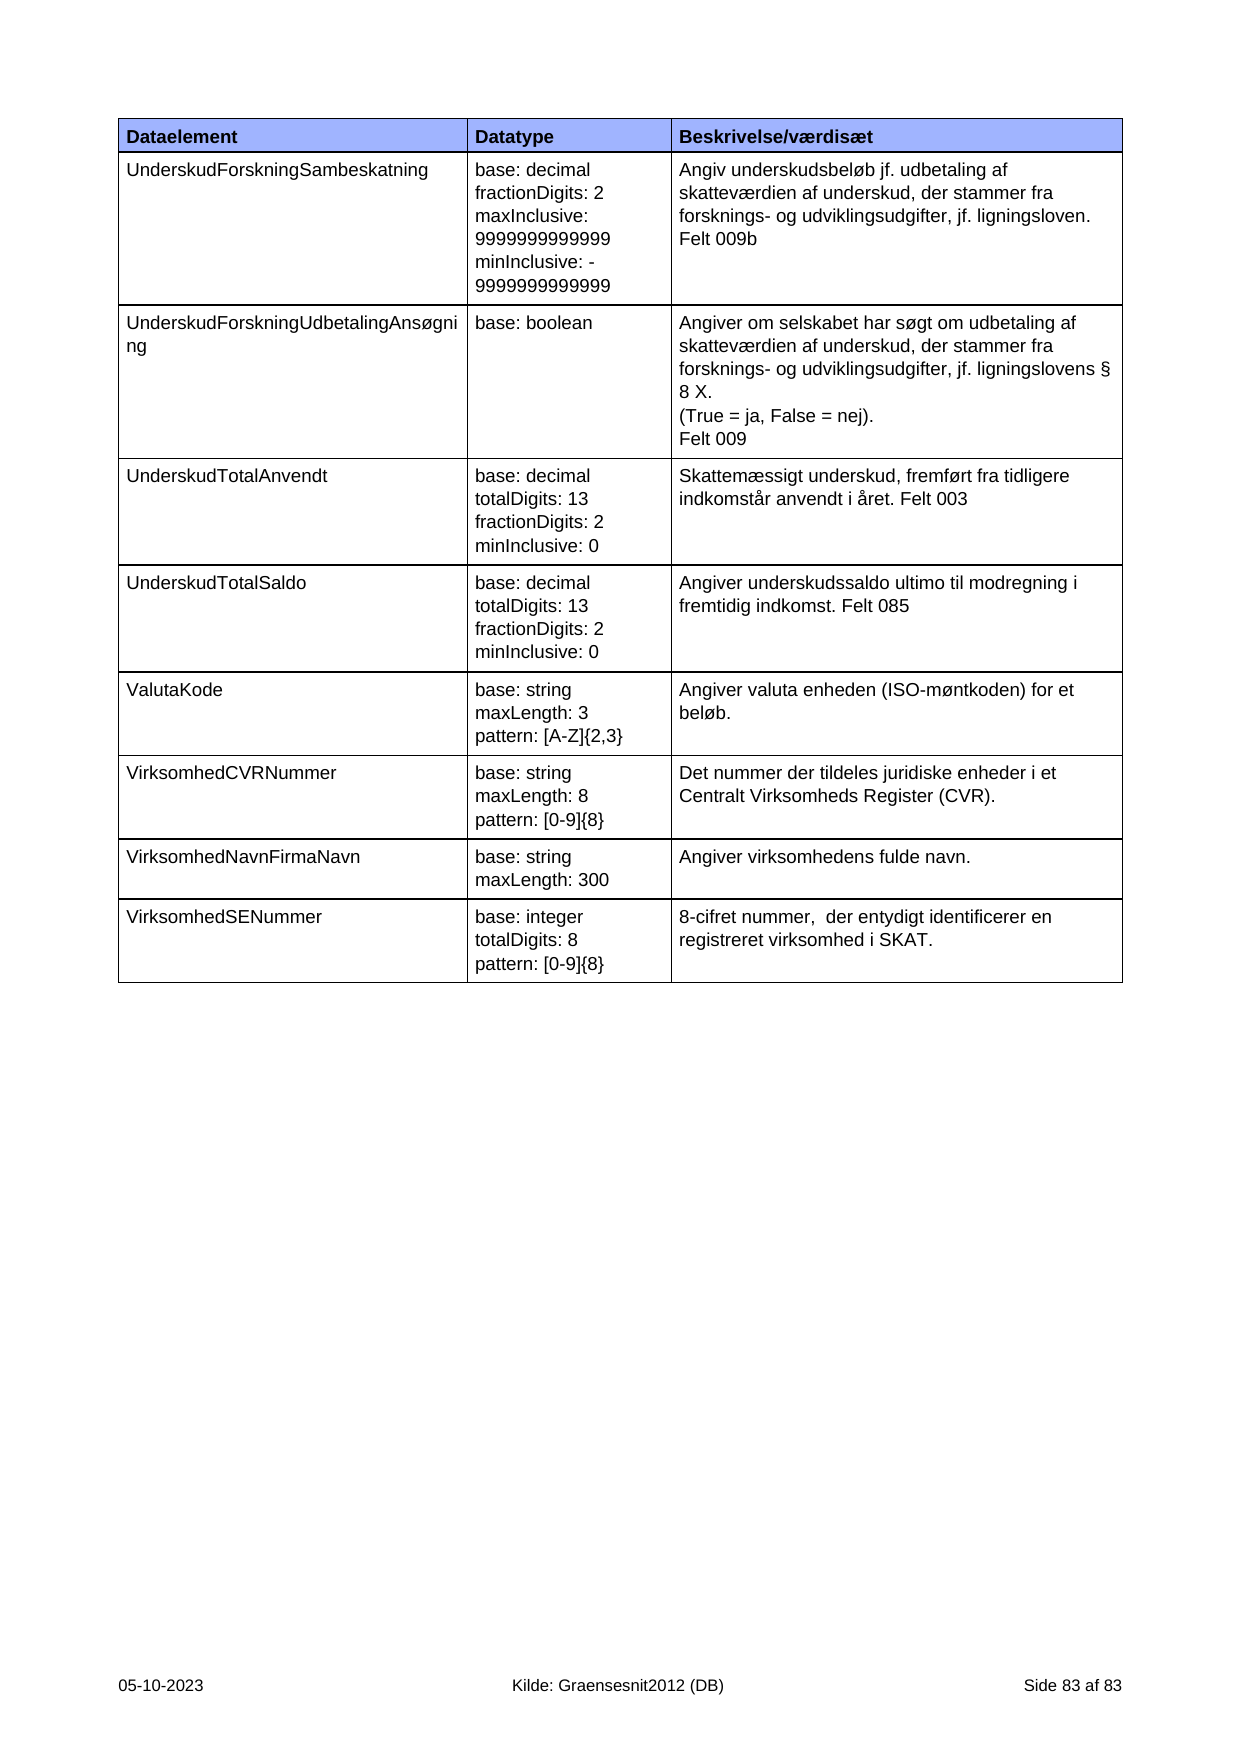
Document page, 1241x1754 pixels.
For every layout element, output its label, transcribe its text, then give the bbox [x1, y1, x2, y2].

table_cell base: decimal totalDigits: 13 fractionDigits: 2 minInclusive: 0 [468, 459, 671, 564]
table_cell Angiv underskudsbeløb jf. udbetaling af skatteværdien af underskud, der stammer fra forsknings- og udviklingsudgifter, jf. ligningsloven. Felt 009b [672, 153, 1122, 304]
table_cell ValutaKode [119, 673, 467, 754]
table_cell base: integer totalDigits: 8 pattern: [0-9]{8} [468, 900, 671, 982]
table_cell UnderskudForskningSambeskatning [119, 153, 467, 304]
table_cell base: string maxLength: 3 pattern: [A-Z]{2,3} [468, 673, 671, 754]
table_cell UnderskudTotalSaldo [119, 566, 467, 671]
table_cell base: boolean [468, 306, 671, 457]
table_cell UnderskudForskningUdbetalingAnsøgning [119, 306, 467, 457]
table_cell VirksomhedNavnFirmaNavn [119, 840, 467, 898]
table_cell UnderskudTotalAnvendt [119, 459, 467, 564]
table_cell Angiver om selskabet har søgt om udbetaling af skatteværdien af underskud, der stammer fra forsknings- og udviklingsudgifter, jf. ligningslovens § 8 X. (True = ja, False = nej). Felt 009 [672, 306, 1122, 457]
table_cell base: string maxLength: 300 [468, 840, 671, 898]
table_cell Angiver underskudssaldo ultimo til modregning i fremtidig indkomst. Felt 085 [672, 566, 1122, 671]
table_cell Angiver virksomhedens fulde navn. [672, 840, 1122, 898]
table_cell 8-cifret nummer, der entydigt identificerer en registreret virksomhed i SKAT. [672, 900, 1122, 982]
table_cell Det nummer der tildeles juridiske enheder i et Centralt Virksomheds Register (CVR). [672, 756, 1122, 838]
table_header Beskrivelse/værdisæt [672, 119, 1122, 151]
table_cell base: decimal totalDigits: 13 fractionDigits: 2 minInclusive: 0 [468, 566, 671, 671]
table_cell VirksomhedSENummer [119, 900, 467, 982]
table_cell base: decimal fractionDigits: 2 maxInclusive: 9999999999999 minInclusive: -9999999999999 [468, 153, 671, 304]
table_cell VirksomhedCVRNummer [119, 756, 467, 838]
table_header Dataelement [119, 119, 467, 151]
table_cell base: string maxLength: 8 pattern: [0-9]{8} [468, 756, 671, 838]
table_header Datatype [468, 119, 671, 151]
table_cell Angiver valuta enheden (ISO-møntkoden) for et beløb. [672, 673, 1122, 754]
table_cell Skattemæssigt underskud, fremført fra tidligere indkomstår anvendt i året. Felt 003 [672, 459, 1122, 564]
